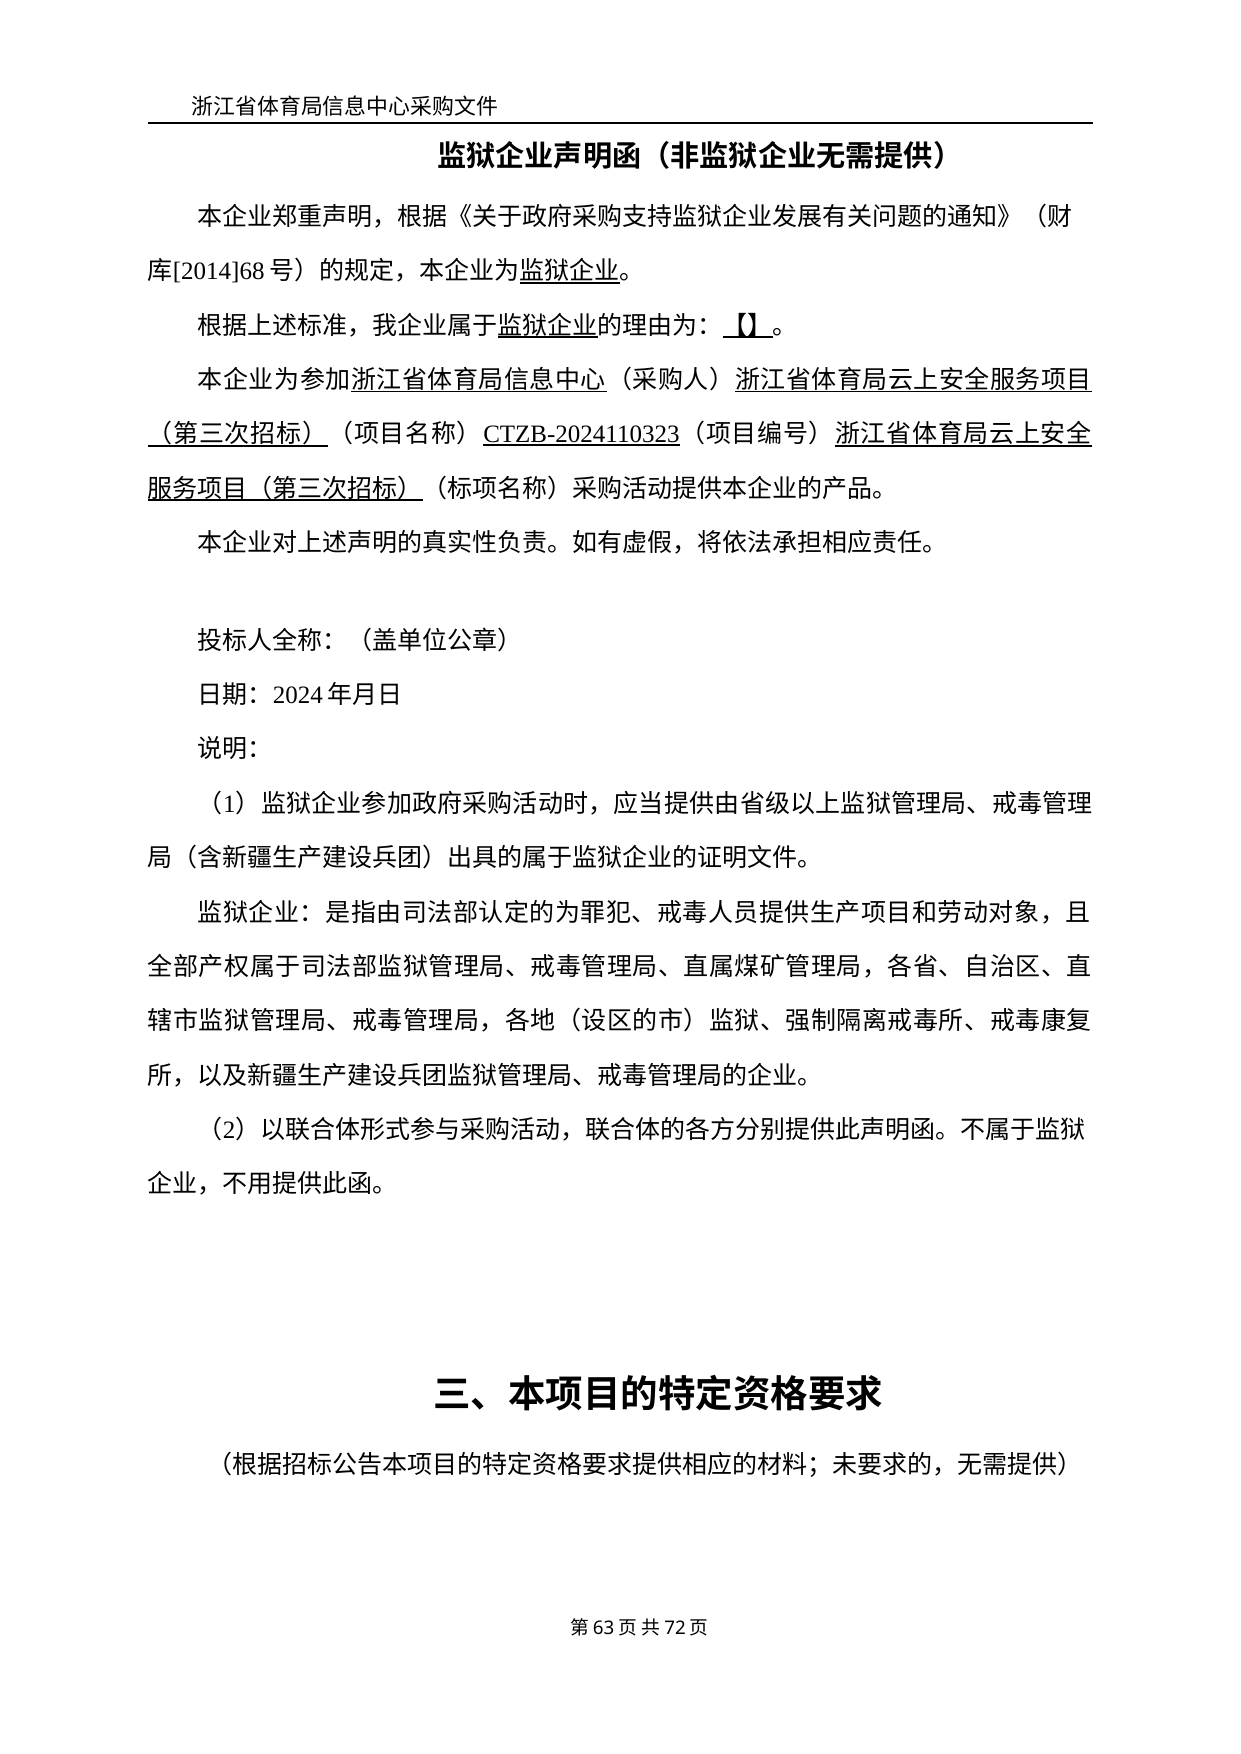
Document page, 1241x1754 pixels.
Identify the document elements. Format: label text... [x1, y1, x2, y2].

text 说明： [148, 729, 1093, 765]
text 本企业为参加浙江省体育局信息中心（采购人）浙江省体育局云上安全服务项目（第三次招标）（项目名称）CTZB-2024110323（项目编号）浙江省体育局云上安全服务项目（第三次招标）（标项名称）采购活动提供本企业的产品。 [148, 359, 1093, 504]
text 本企业郑重声明，根据《关于政府采购支持监狱企业发展有关问题的通知》（财库[2014]68号）的规定，本企业为监狱企业。 [148, 196, 1093, 287]
text 监狱企业：是指由司法部认定的为罪犯、戒毒人员提供生产项目和劳动对象，且全部产权属于司法部监狱管理局、戒毒管理局、直属煤矿管理局，各省、自治区、直辖市监狱管理局、戒毒管理局，各地（设区的市）监狱、强制隔离戒毒所、戒毒康复所，以及新疆生产建设兵团监狱管理局、戒毒管理局的企业。 [148, 892, 1093, 1091]
text 本企业对上述声明的真实性负责。如有虚假，将依法承担相应责任。 [148, 523, 1093, 559]
text 日期：2024年月日 [148, 674, 1093, 711]
text 监狱企业声明函（非监狱企业无需提供） [248, 133, 1093, 175]
text 投标人全称：（盖单位公章） [148, 620, 1093, 656]
text 三、本项目的特定资格要求 [148, 1363, 1093, 1418]
text （2）以联合体形式参与采购活动，联合体的各方分别提供此声明函。不属于监狱企业，不用提供此函。 [148, 1109, 1093, 1200]
text （1）监狱企业参加政府采购活动时，应当提供由省级以上监狱管理局、戒毒管理局（含新疆生产建设兵团）出具的属于监狱企业的证明文件。 [148, 783, 1093, 874]
text （根据招标公告本项目的特定资格要求提供相应的材料；未要求的，无需提供） [148, 1445, 1093, 1481]
text 根据上述标准，我企业属于监狱企业的理由为：【】。 [148, 305, 1093, 341]
